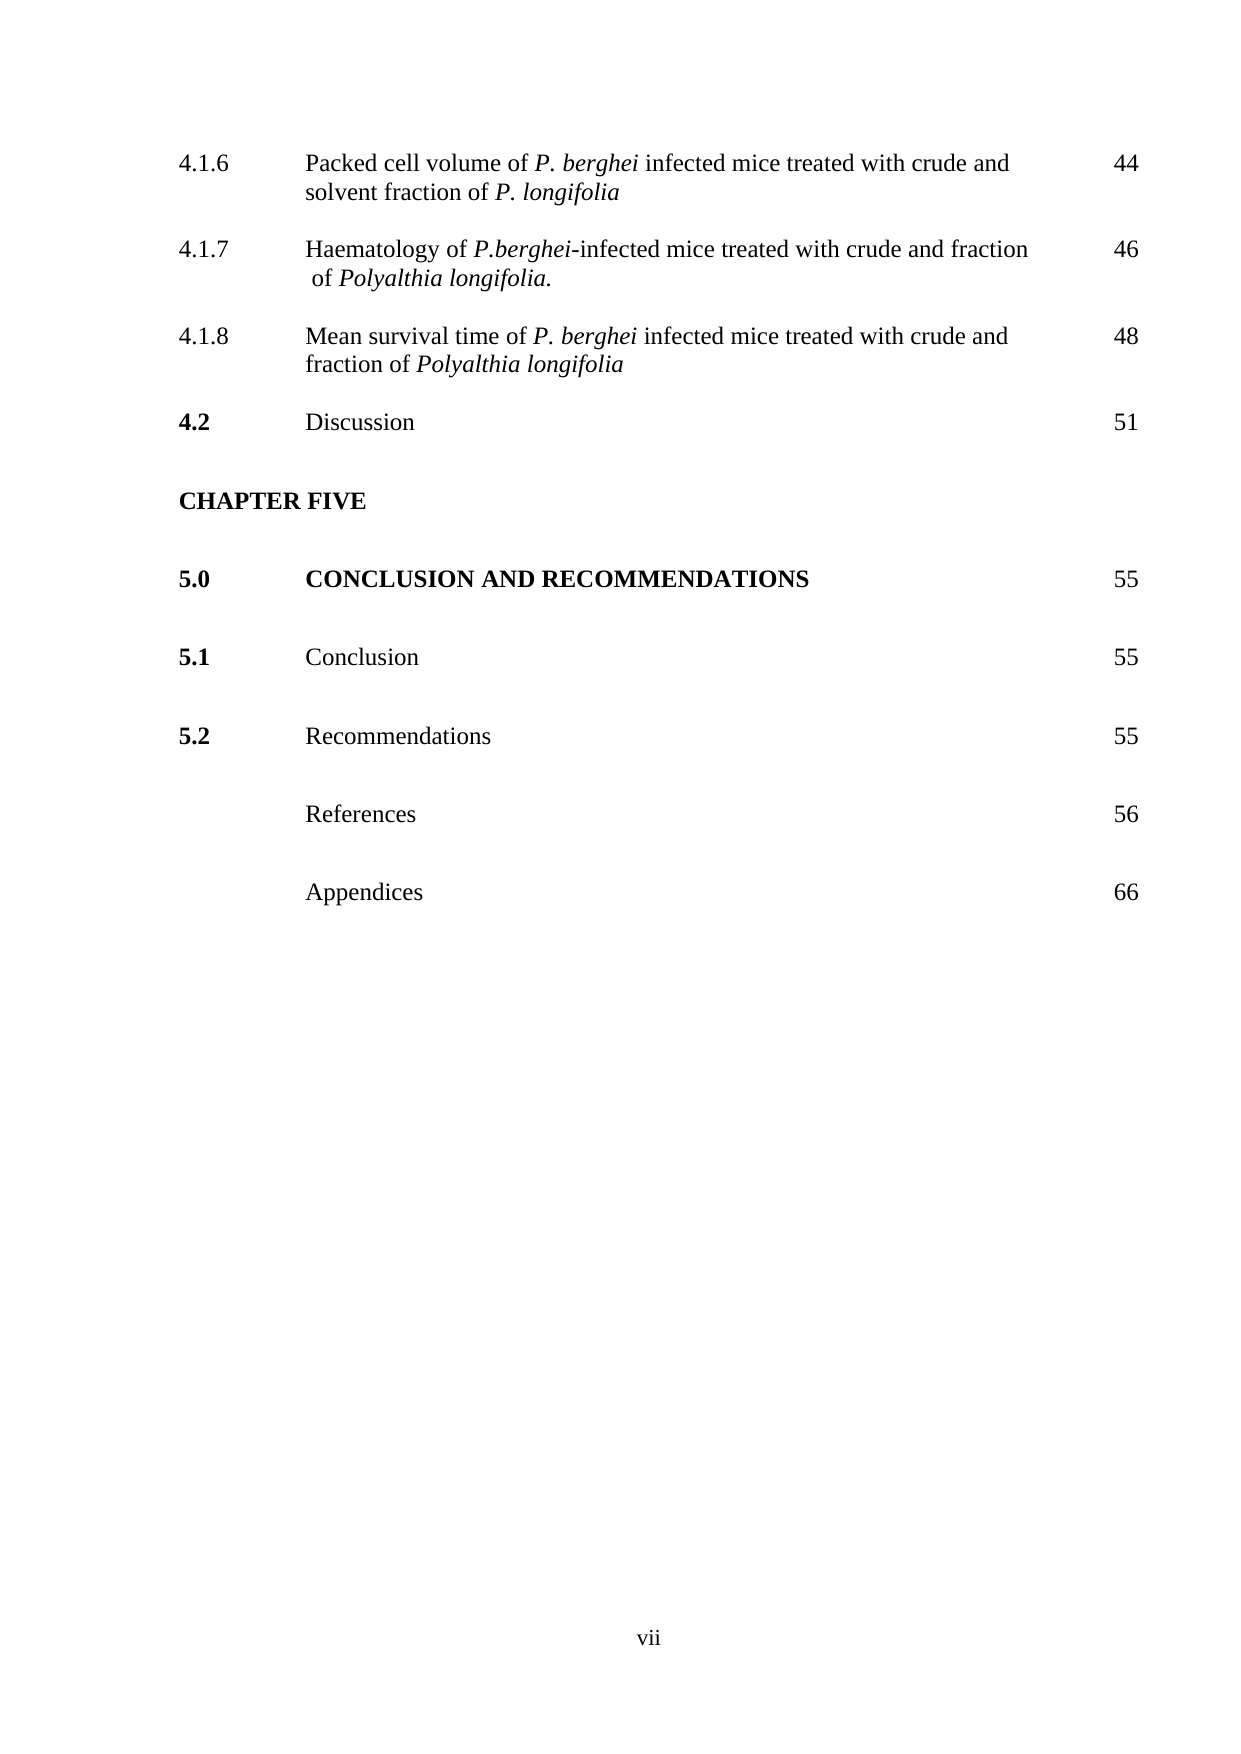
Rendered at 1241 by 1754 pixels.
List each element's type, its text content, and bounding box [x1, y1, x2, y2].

subtitle CHAPTER FIVE [178, 486, 1180, 515]
list Haematology of P.berghei-infected mice treated with crude and fraction 46 [178, 234, 1180, 263]
list Packed cell volume of P. berghei infected mice treated with crude and 44 [178, 148, 1180, 177]
list Recommendations 55 [178, 721, 1180, 749]
list Mean survival time of P. berghei infected mice treated with crude and 48 [178, 321, 1180, 349]
text References 56 [305, 799, 1180, 828]
list Conclusion 55 [178, 642, 1180, 671]
list Discussion 51 [178, 407, 1180, 436]
text Appendices 66 [305, 877, 1180, 906]
text fraction of Polyalthia longifolia [305, 349, 1180, 378]
text of Polyalthia longifolia. [311, 263, 1180, 292]
text solvent fraction of P. longifolia [305, 177, 1180, 206]
subtitle CONCLUSION AND RECOMMENDATIONS 55 [178, 564, 1180, 593]
